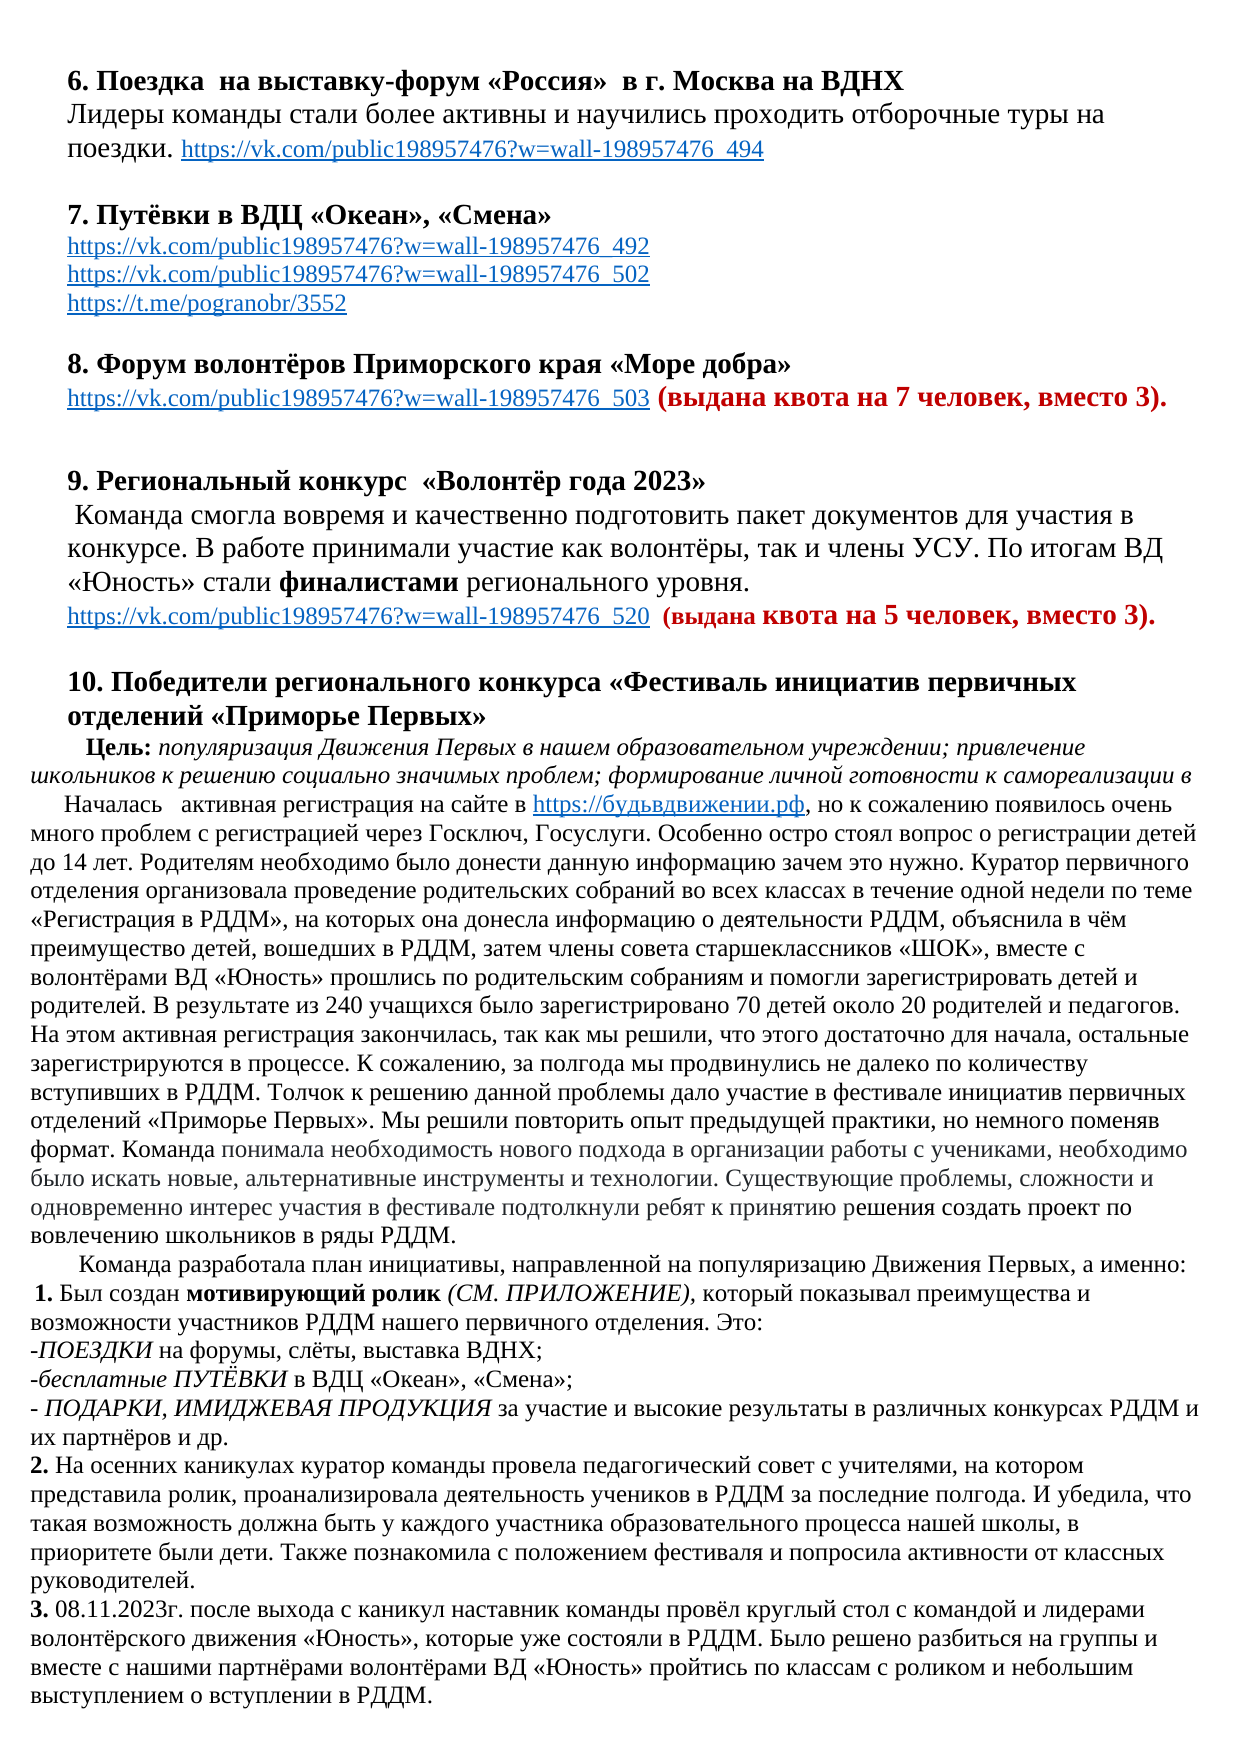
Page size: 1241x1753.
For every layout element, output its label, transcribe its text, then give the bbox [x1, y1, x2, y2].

text 2. На осенних каникулах куратор команды провела педагогический совет с учителями, на котором представила ролик, проанализировала деятельность учеников в РДДМ за последние полгода. И убедила, что такая возможность должна быть у каждого участника образовательного процесса нашей школы, в приоритете были дети. Также познакомила с положением фестиваля и попросила активности от классных руководителей. [30, 1450, 1202, 1594]
text https://vk.com/public198957476?w=wall-198957476_503 (выдана квота на 7 человек, вместо 3). [67, 379, 1211, 413]
text -ПОЕЗДКИ на форумы, слёты, выставка ВДНХ; [30, 1335, 1202, 1364]
text 7. Путёвки в ВДЦ «Океан», «Смена» [67, 197, 1211, 231]
text https://vk.com/public198957476?w=wall-198957476_520 (выдана квота на 5 человек, вместо 3). [67, 597, 1211, 631]
text - ПОДАРКИ, ИМИДЖЕВАЯ ПРОДУКЦИЯ за участие и высокие результаты в различных конкурсах РДДМ и их партнёров и др. [30, 1393, 1202, 1450]
text 9. Региональный конкурс «Волонтёр года 2023» [67, 463, 1211, 497]
text https://vk.com/public198957476?w=wall-198957476_502 [67, 259, 1211, 288]
text Началась активная регистрация на сайте в https://будьвдвижении.рф, но к сожалению появилось очень много проблем с регистрацией через Госключ, Госуслуги. Особенно остро стоял вопрос о регистрации детей до 14 лет. Родителям необходимо было донести данную информацию зачем это нужно. Куратор первичного отделения организовала проведение родительских собраний во всех классах в течение одной недели по теме «Регистрация в РДДМ», на которых она донесла информацию о деятельности РДДМ, объяснила в чём преимущество детей, вошедших в РДДМ, затем члены совета старшеклассников «ШОК», вместе с волонтёрами ВД «Юность» прошлись по родительским собраниям и помогли зарегистрировать детей и родителей. В результате из 240 учащихся было зарегистрировано 70 детей около 20 родителей и педагогов. На этом активная регистрация закончилась, так как мы решили, что этого достаточно для начала, остальные зарегистрируются в процессе. К сожалению, за полгода мы продвинулись не далеко по количеству вступивших в РДДМ. Толчок к решению данной проблемы дало участие в фестивале инициатив первичных отделений «Приморье Первых». Мы решили повторить опыт предыдущей практики, но немного поменяв формат. Команда понимала необходимость нового подхода в организации работы с учениками, необходимо было искать новые, альтернативные инструменты и технологии. Существующие проблемы, сложности и одновременно интерес участия в фестивале подтолкнули ребят к принятию решения создать проект по вовлечению школьников в ряды РДДМ. [30, 789, 1202, 1249]
text 6. Поездка на выставку-форум «Россия» в г. Москва на ВДНХ [67, 63, 1211, 97]
text Команда разработала план инициативы, направленной на популяризацию Движения Первых, а именно: [30, 1249, 1202, 1278]
text Цель: популяризация Движения Первых в нашем образовательном учреждении; привлечение школьников к решению социально значимых проблем; формирование личной готовности к самореализации в [30, 732, 1202, 789]
text 8. Форум волонтёров Приморского края «Море добра» [67, 346, 1211, 379]
text https://t.me/pogranobr/3552 [67, 288, 1211, 317]
text https://vk.com/public198957476?w=wall-198957476_492 [67, 231, 1211, 259]
text Команда смогла вовремя и качественно подготовить пакет документов для участия в конкурсе. В работе принимали участие как волонтёры, так и члены УСУ. По итогам ВД «Юность» стали финалистами регионального уровня. [67, 497, 1211, 597]
text 3. 08.11.2023г. после выхода с каникул наставник команды провёл круглый стол с командой и лидерами волонтёрского движения «Юность», которые уже состояли в РДДМ. Было решено разбиться на группы и вместе с нашими партнёрами волонтёрами ВД «Юность» пройтись по классам с роликом и небольшим выступлением о вступлении в РДДМ. [30, 1594, 1202, 1709]
text 10. Победители регионального конкурса «Фестиваль инициатив первичных отделений «Приморье Первых» [67, 664, 1211, 732]
text 1. Был создан мотивирующий ролик (СМ. ПРИЛОЖЕНИЕ), который показывал преимущества и возможности участников РДДМ нашего первичного отделения. Это: [30, 1278, 1202, 1335]
text Лидеры команды стали более активны и научились проходить отборочные туры на поездки. https://vk.com/public198957476?w=wall-198957476_494 [67, 97, 1211, 164]
text -бесплатные ПУТЁВКИ в ВДЦ «Океан», «Смена»; [30, 1364, 1202, 1393]
